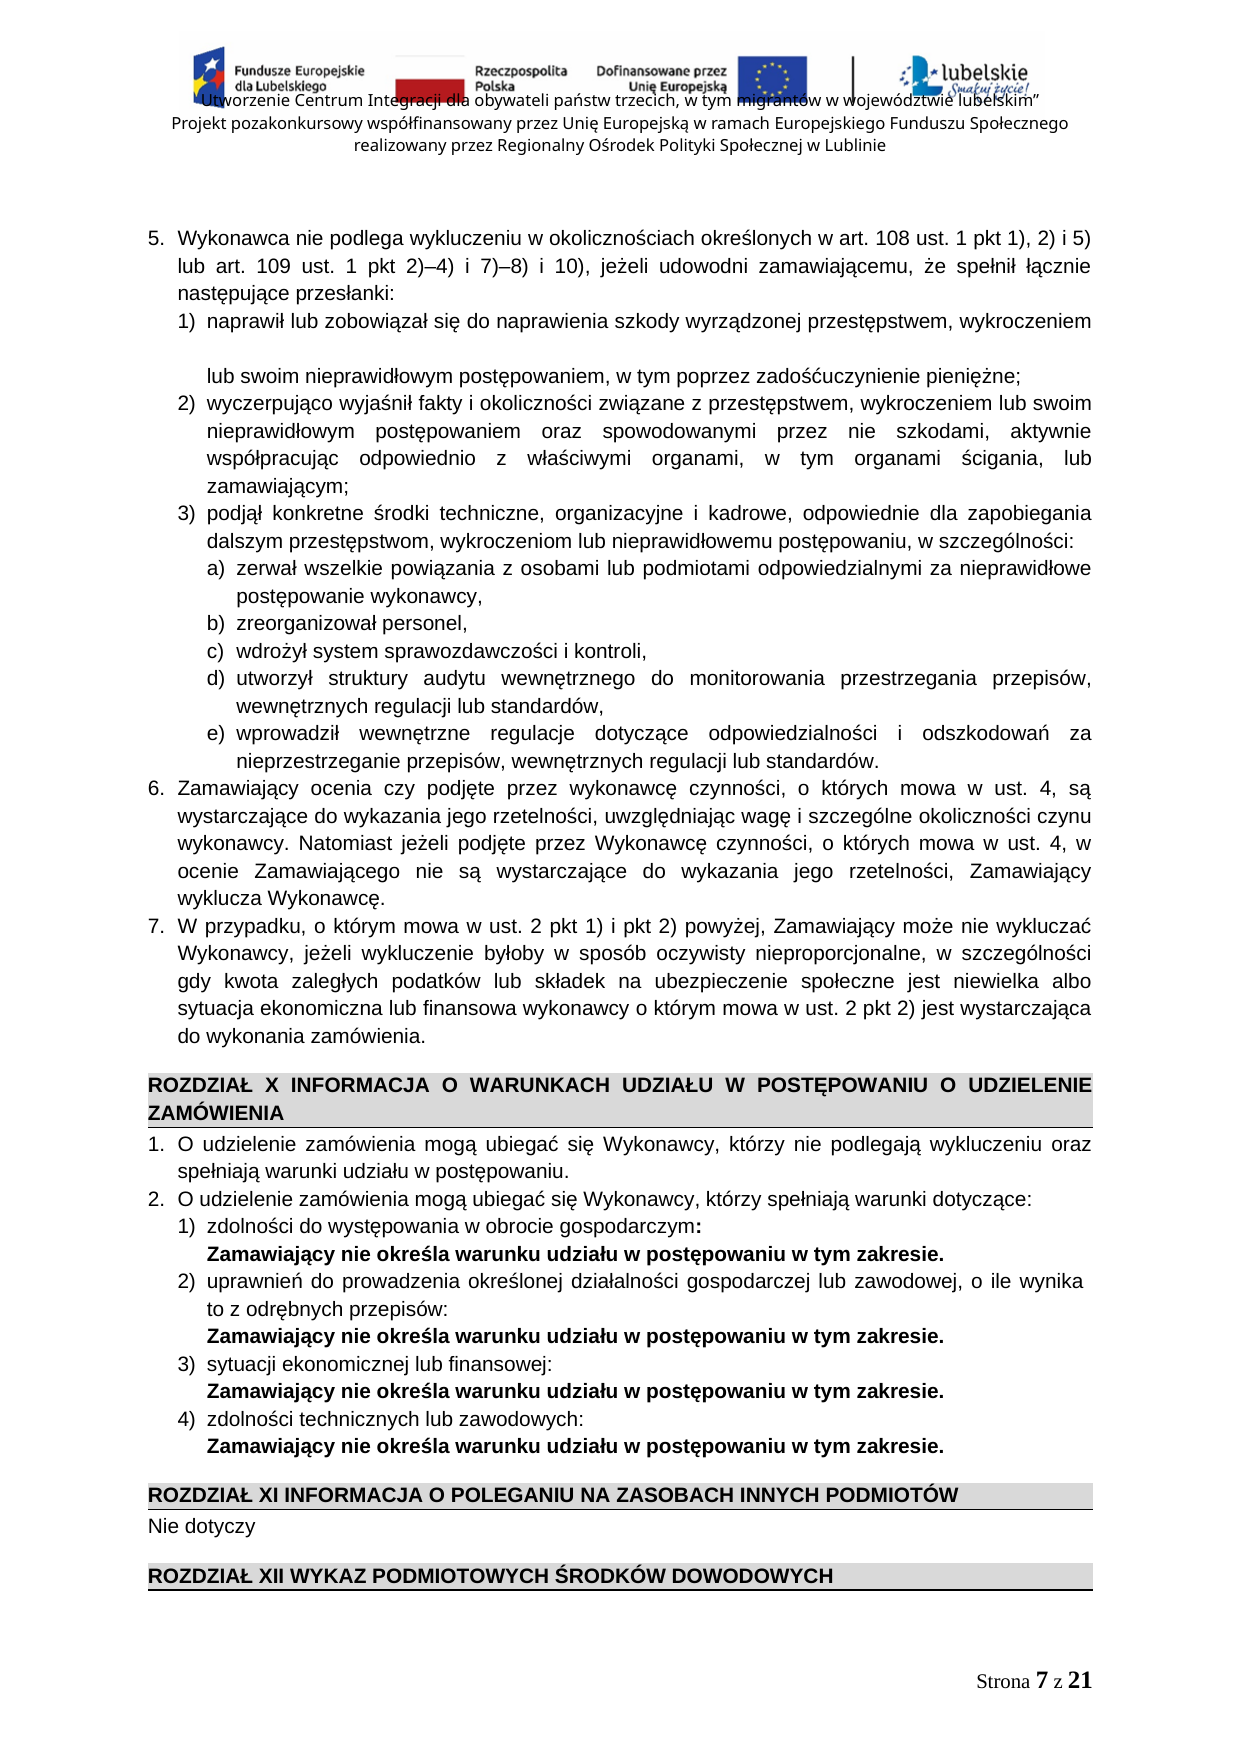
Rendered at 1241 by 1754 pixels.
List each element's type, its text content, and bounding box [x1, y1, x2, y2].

list zdolności technicznych lub zawodowych: [177, 1406, 1093, 1430]
list O udzielenie zamówienia mogą ubiegać się Wykonawcy, którzy nie podlegają wykluczeniu oraz spełniają warunki udziału w postępowaniu. [148, 1131, 1093, 1183]
list zerwał wszelkie powiązania z osobami lub podmiotami odpowiedzialnymi za nieprawidłowe postępowanie wykonawcy, [207, 556, 1093, 608]
text Zamawiający nie określa warunku udziału w postępowaniu w tym zakresie. [207, 1379, 1093, 1403]
text Zamawiający nie określa warunku udziału w postępowaniu w tym zakresie. [207, 1324, 1093, 1348]
list zreorganizował personel, [207, 611, 1093, 635]
text ROZDZIAŁ XI INFORMACJA O POLEGANIU NA ZASOBACH INNYCH PODMIOTÓW [148, 1483, 1093, 1509]
list uprawnień do prowadzenia określonej działalności gospodarczej lub zawodowej, o ile wynika to z odrębnych przepisów: [177, 1269, 1093, 1320]
list W przypadku, o którym mowa w ust. 2 pkt 1) i pkt 2) powyżej, Zamawiający może nie wykluczać Wykonawcy, jeżeli wykluczenie byłoby w sposób oczywisty nieproporcjonalne, w szczególności gdy kwota zaległych podatków lub składek na ubezpieczenie społeczne jest niewielka albo sytuacja ekonomiczna lub finansowa wykonawcy o którym mowa w ust. 2 pkt 2) jest wystarczająca do wykonania zamówienia. [148, 914, 1093, 1048]
text ROZDZIAŁ X INFORMACJA O WARUNKACH UDZIAŁU W POSTĘPOWANIU O UDZIELENIE ZAMÓWIENIA [148, 1073, 1093, 1127]
text Zamawiający nie określa warunku udziału w postępowaniu w tym zakresie. [207, 1434, 1093, 1458]
list wdrożył system sprawozdawczości i kontroli, [207, 639, 1093, 663]
list wprowadził wewnętrzne regulacje dotyczące odpowiedzialności i odszkodowań za nieprzestrzeganie przepisów, wewnętrznych regulacji lub standardów. [207, 721, 1093, 773]
text ROZDZIAŁ XII WYKAZ PODMIOTOWYCH ŚRODKÓW DOWODOWYCH [148, 1563, 1093, 1589]
list Wykonawca nie podlega wykluczeniu w okolicznościach określonych w art. 108 ust. 1 pkt 1), 2) i 5) lub art. 109 ust. 1 pkt 2)‒4) i 7)‒8) i 10), jeżeli udowodni zamawiającemu, że spełnił łącznie następujące przesłanki: [148, 226, 1093, 305]
list naprawił lub zobowiązał się do naprawienia szkody wyrządzonej przestępstwem, wykroczeniem lub swoim nieprawidłowym postępowaniem, w tym poprzez zadośćuczynienie pieniężne; [177, 309, 1093, 388]
text Nie dotyczy [148, 1514, 1093, 1538]
list sytuacji ekonomicznej lub finansowej: [177, 1351, 1093, 1375]
list wyczerpująco wyjaśnił fakty i okoliczności związane z przestępstwem, wykroczeniem lub swoim nieprawidłowym postępowaniem oraz spowodowanymi przez nie szkodami, aktywnie współpracując odpowiednio z właściwymi organami, w tym organami ścigania, lub zamawiającym; [177, 391, 1093, 498]
list utworzył struktury audytu wewnętrznego do monitorowania przestrzegania przepisów, wewnętrznych regulacji lub standardów, [207, 666, 1093, 718]
list zdolności do występowania w obrocie gospodarczym: [177, 1214, 1093, 1238]
list O udzielenie zamówienia mogą ubiegać się Wykonawcy, którzy spełniają warunki dotyczące: [148, 1186, 1093, 1210]
text Zamawiający nie określa warunku udziału w postępowaniu w tym zakresie. [207, 1241, 1093, 1265]
list Zamawiający ocenia czy podjęte przez wykonawcę czynności, o których mowa w ust. 4, są wystarczające do wykazania jego rzetelności, uwzględniając wagę i szczególne okoliczności czynu wykonawcy. Natomiast jeżeli podjęte przez Wykonawcę czynności, o których mowa w ust. 4, w ocenie Zamawiającego nie są wystarczające do wykazania jego rzetelności, Zamawiający wyklucza Wykonawcę. [148, 776, 1093, 910]
picture [178, 31, 1045, 124]
list podjął konkretne środki techniczne, organizacyjne i kadrowe, odpowiednie dla zapobiegania dalszym przestępstwom, wykroczeniom lub nieprawidłowemu postępowaniu, w szczególności: [177, 501, 1093, 553]
